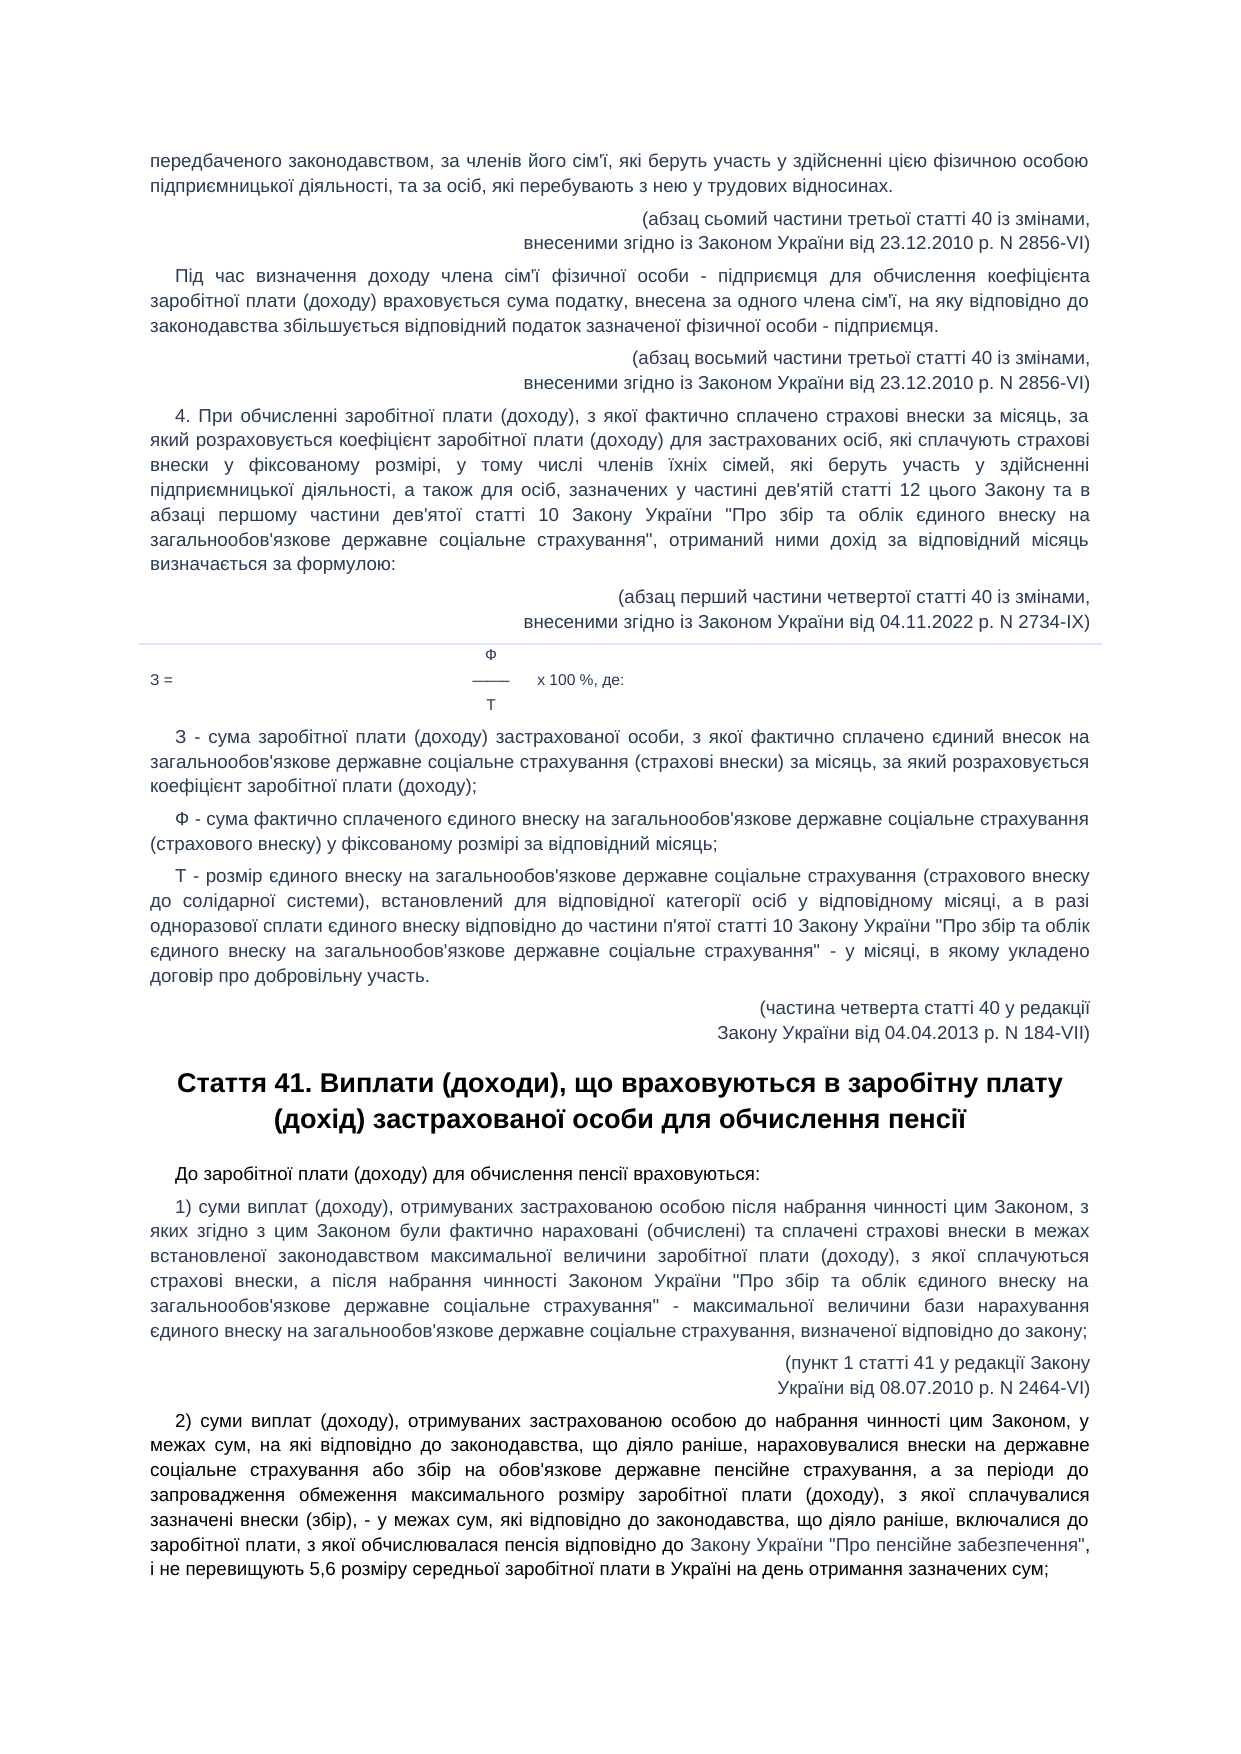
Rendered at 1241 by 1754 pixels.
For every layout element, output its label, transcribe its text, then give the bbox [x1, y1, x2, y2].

text (пункт 1 статті 41 у редакції Закону України від 08.07.2010 р. N 2464-VI) [150, 1352, 1090, 1398]
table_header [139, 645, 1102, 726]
text (абзац перший частини четвертої статті 40 із змінами, внесеними згідно із Законом України від 04.11.2022 р. N 2734-IX) [150, 586, 1090, 632]
text (частина четверта статті 40 у редакції Закону України від 04.04.2013 р. N 184-VII) [150, 997, 1090, 1043]
text Т - розмір єдиного внеску на загальнообов'язкове державне соціальне страхування (страхового внеску до солідарної системи), встановлений для відповідної категорії осіб у відповідному місяці, а в разі одноразової сплати єдиного внеску відповідно до частини п'ятої статті 10 Закону України "Про збір та облік єдиного внеску на загальнообов'язкове державне соціальне страхування" - у місяці, в якому укладено договір про добровільну участь. [150, 865, 1090, 986]
text 4. При обчисленні заробітної плати (доходу), з якої фактично сплачено страхові внески за місяць, за який розраховується коефіцієнт заробітної плати (доходу) для застрахованих осіб, які сплачують страхові внески у фіксованому розмірі, у тому числі членів їхніх сімей, які беруть участь у здійсненні підприємницької діяльності, а також для осіб, зазначених у частині дев'ятій статті 12 цього Закону та в абзаці першому частини дев'ятої статті 10 Закону України "Про збір та облік єдиного внеску на загальнообов'язкове державне соціальне страхування", отриманий ними дохід за відповідний місяць визначається за формулою: [150, 404, 1090, 575]
text (абзац сьомий частини третьої статті 40 із змінами, внесеними згідно із Законом України від 23.12.2010 р. N 2856-VI) [150, 207, 1090, 254]
subtitle Стаття 41. Виплати (доходи), що враховуються в заробітну плату (дохід) застрахованої особи для обчислення пенсії [150, 1067, 1090, 1135]
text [150, 150, 1090, 196]
text Ф - сума фактично сплаченого єдиного внеску на загальнообов'язкове державне соціальне страхування (страхового внеску) у фіксованому розмірі за відповідний місяць; [150, 808, 1090, 854]
text До заробітної плати (доходу) для обчислення пенсії враховуються: [150, 1163, 1090, 1184]
text (абзац восьмий частини третьої статті 40 із змінами, внесеними згідно із Законом України від 23.12.2010 р. N 2856-VI) [150, 347, 1090, 393]
text 1) суми виплат (доходу), отримуваних застрахованою особою після набрання чинності цим Законом, з яких згідно з цим Законом були фактично нараховані (обчислені) та сплачені страхові внески в межах встановленої законодавством максимальної величини заробітної плати (доходу), з якої сплачуються страхові внески, а після набрання чинності Законом України "Про збір та облік єдиного внеску на загальнообов'язкове державне соціальне страхування" - максимальної величини бази нарахування єдиного внеску на загальнообов'язкове державне соціальне страхування, визначеної відповідно до закону; [150, 1195, 1090, 1341]
text З - сума заробітної плати (доходу) застрахованої особи, з якої фактично сплачено єдиний внесок на загальнообов'язкове державне соціальне страхування (страхові внески) за місяць, за який розраховується коефіцієнт заробітної плати (доходу); [150, 726, 1090, 797]
text Під час визначення доходу члена сім'ї фізичної особи - підприємця для обчислення коефіцієнта заробітної плати (доходу) враховується сума податку, внесена за одного члена сім'ї, на яку відповідно до законодавства збільшується відповідний податок зазначеної фізичної особи - підприємця. [150, 265, 1090, 336]
text 2) суми виплат (доходу), отримуваних застрахованою особою до набрання чинності цим Законом, у межах сум, на які відповідно до законодавства, що діяло раніше, нараховувалися внески на державне соціальне страхування або збір на обов'язкове державне пенсійне страхування, а за періоди до запровадження обмеження максимального розміру заробітної плати (доходу), з якої сплачувалися зазначені внески (збір), - у межах сум, які відповідно до законодавства, що діяло раніше, включалися до заробітної плати, з якої обчислювалася пенсія відповідно до Закону України "Про пенсійне забезпечення", і не перевищують 5,6 розміру середньої заробітної плати в Україні на день отримання зазначених сум; [150, 1409, 1090, 1580]
